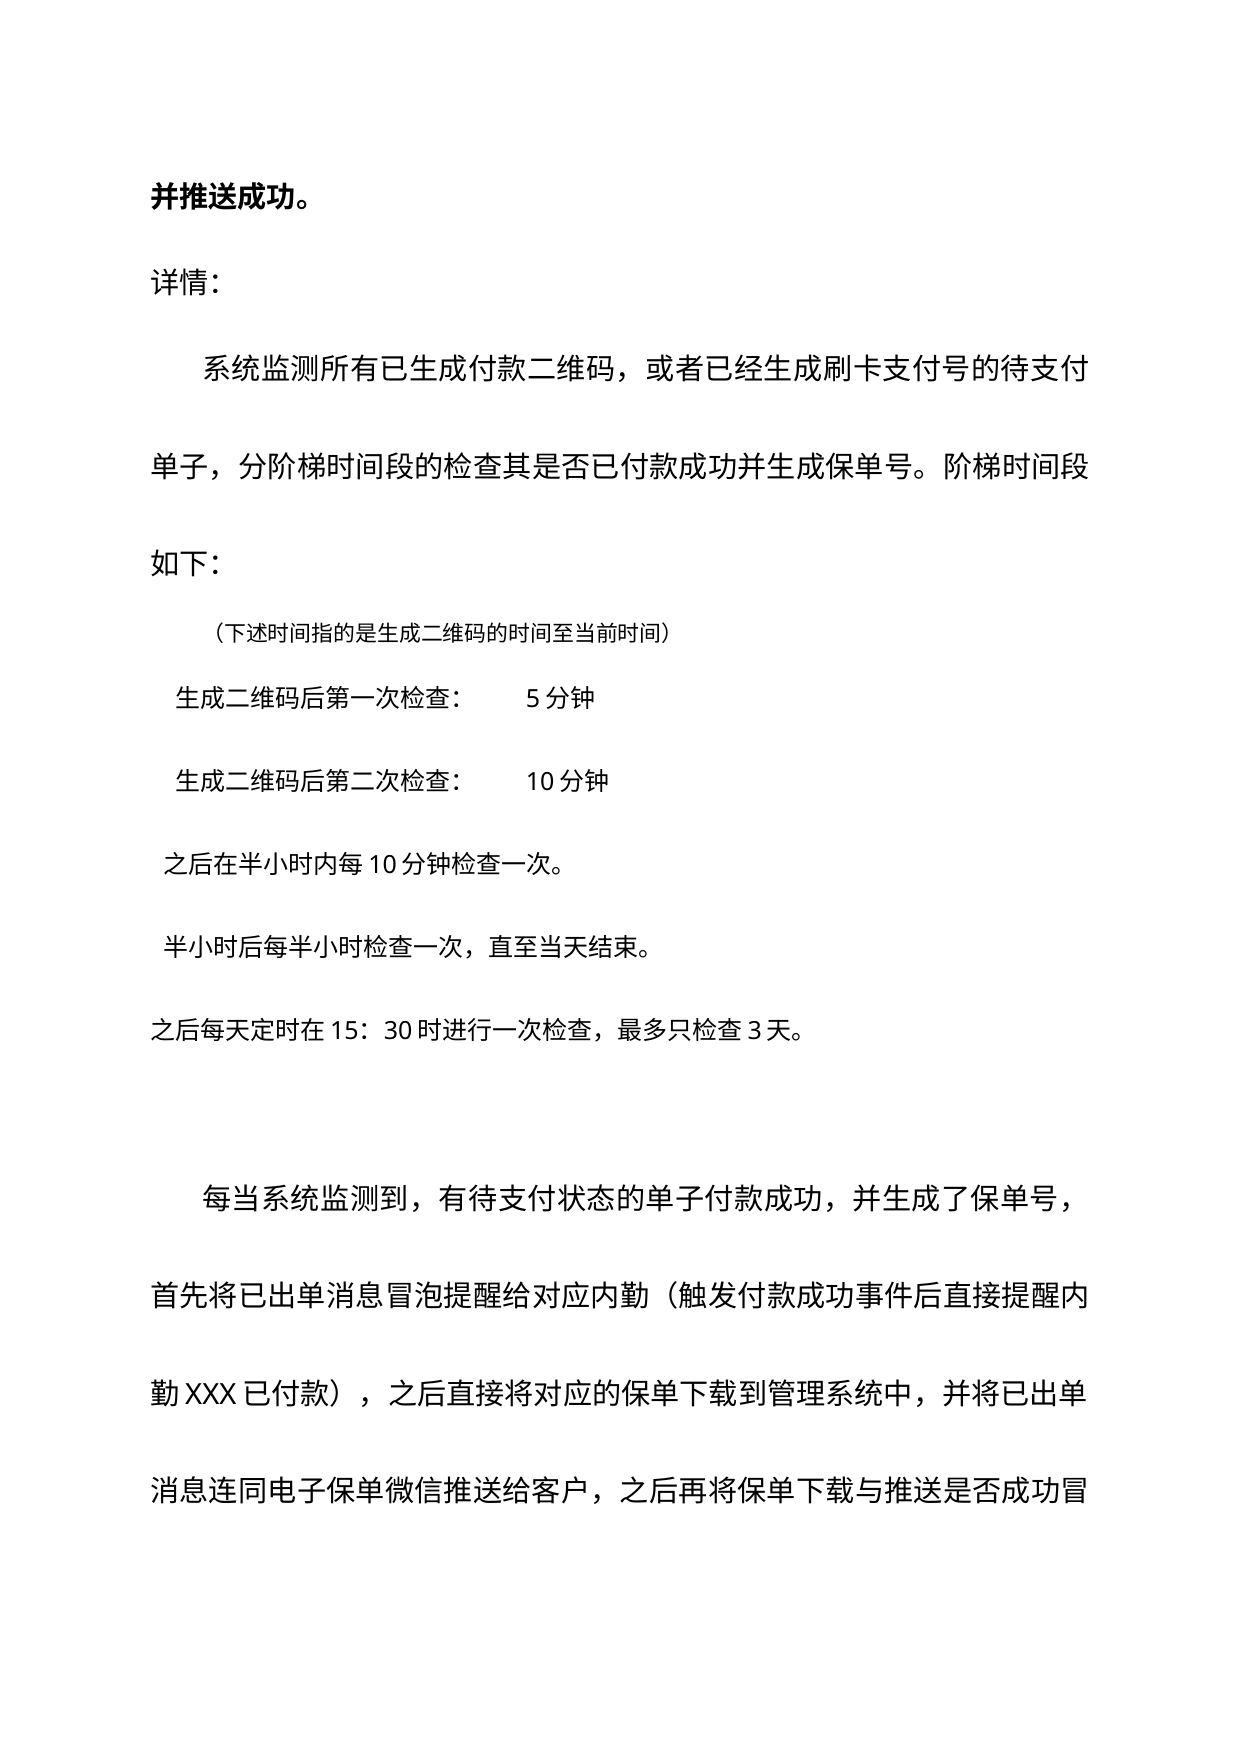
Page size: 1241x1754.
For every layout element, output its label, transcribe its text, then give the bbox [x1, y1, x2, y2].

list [150, 1164, 1090, 1522]
list 系统监测所有已生成付款二维码，或者已经生成刷卡支付号的待支付单子，分阶梯时间段的检查其是否已付款成功并生成保单号。阶梯时间段如下： [150, 334, 1090, 594]
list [150, 162, 1090, 227]
list 生成二维码后第一次检查： 5分钟 [150, 664, 1090, 729]
list 生成二维码后第二次检查： 10分钟 [150, 747, 1090, 812]
list （下述时间指的是生成二维码的时间至当前时间） [150, 615, 1090, 648]
list 之后在半小时内每10分钟检查一次。 [150, 830, 1090, 895]
list 之后每天定时在15：30时进行一次检查，最多只检查3天。 [150, 996, 1090, 1061]
list 详情： [150, 248, 1090, 313]
list 半小时后每半小时检查一次，直至当天结束。 [150, 913, 1090, 978]
